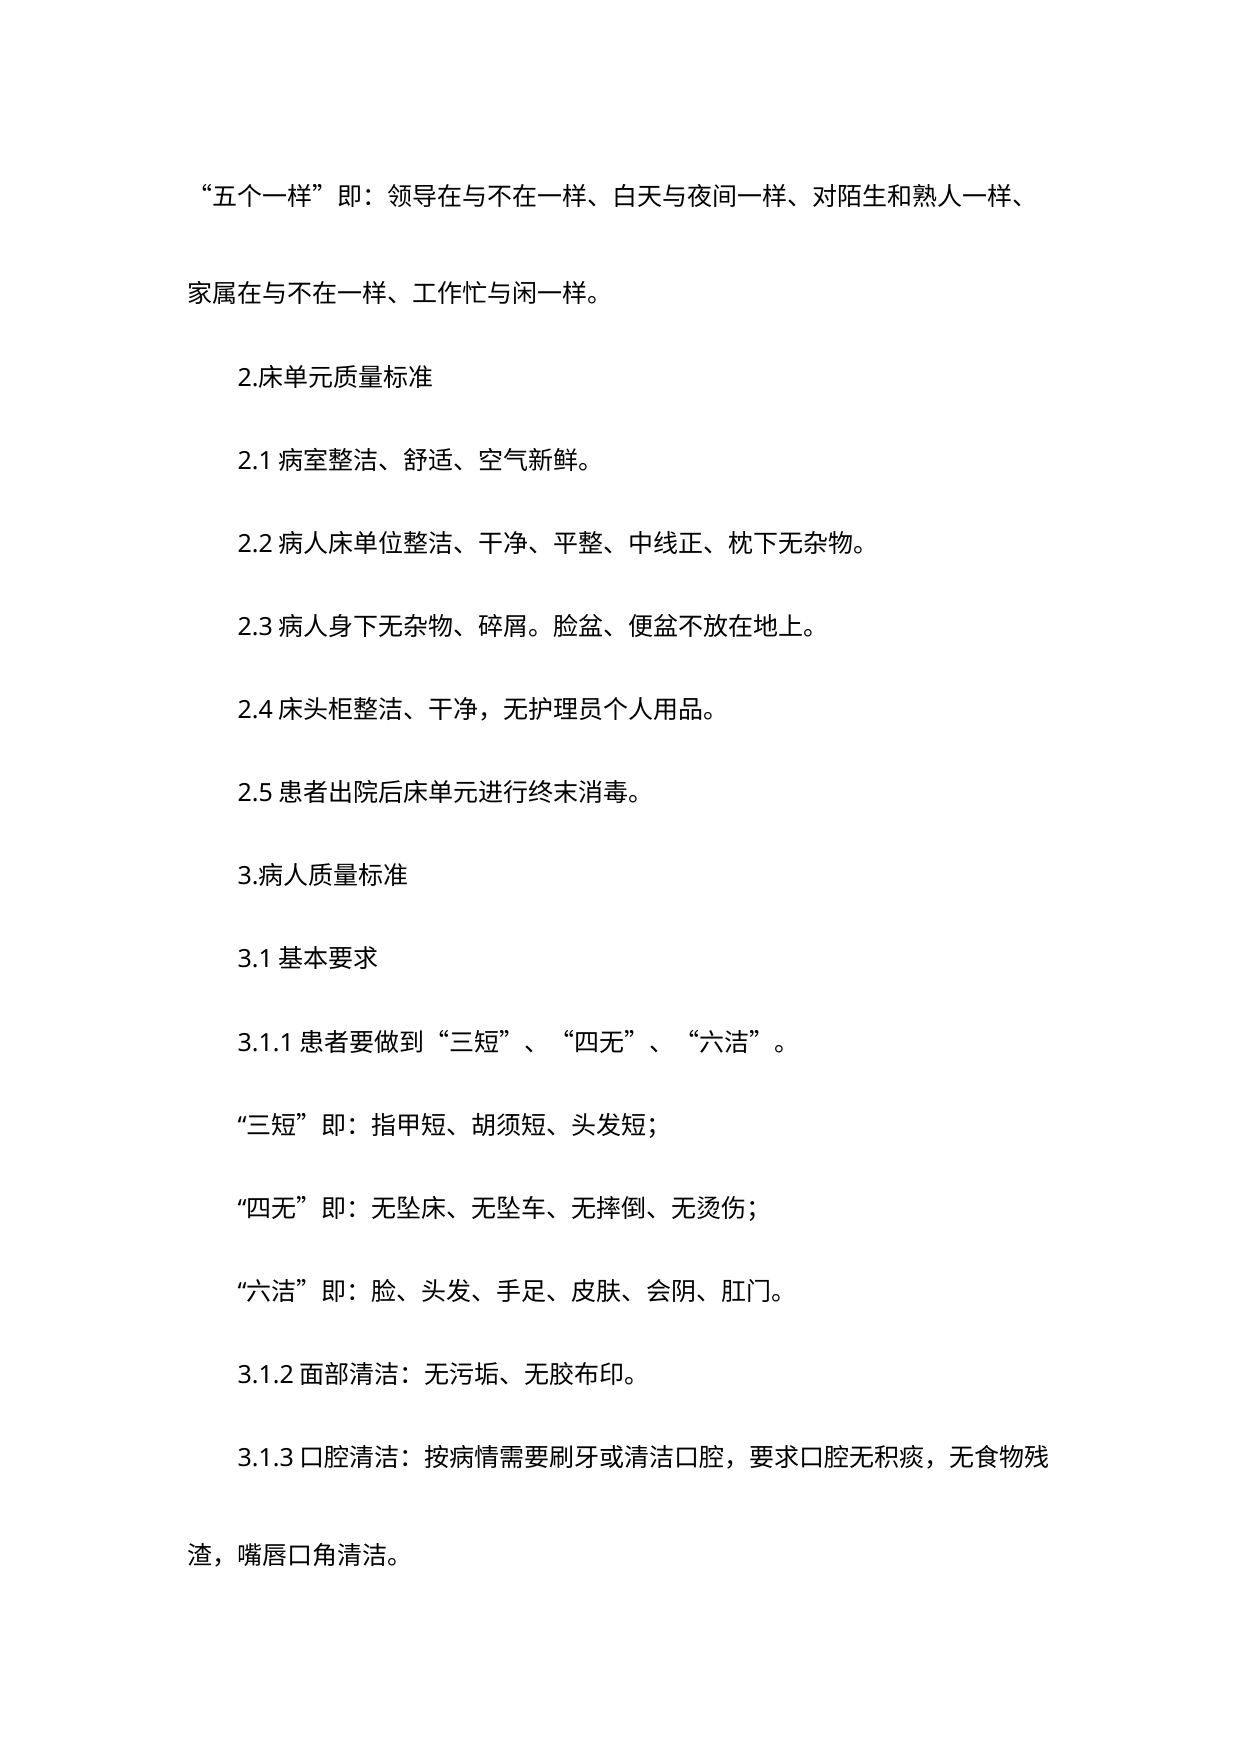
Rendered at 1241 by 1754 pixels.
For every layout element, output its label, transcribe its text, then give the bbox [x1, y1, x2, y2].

text “六洁”即：脸、头发、手足、皮肤、会阴、肛门。 [187, 1257, 1053, 1322]
text 3.1基本要求 [187, 924, 1053, 989]
text 3.1.2面部清洁：无污垢、无胶布印。 [187, 1340, 1053, 1405]
text “四无”即：无坠床、无坠车、无摔倒、无烫伤； [187, 1174, 1053, 1239]
text “三短”即：指甲短、胡须短、头发短； [187, 1091, 1053, 1156]
text 2.2病人床单位整洁、干净、平整、中线正、枕下无杂物。 [187, 509, 1053, 574]
text 2.床单元质量标准 [187, 343, 1053, 408]
text 2.3病人身下无杂物、碎屑。脸盆、便盆不放在地上。 [187, 592, 1053, 657]
text 3.病人质量标准 [187, 841, 1053, 906]
text 2.1病室整洁、舒适、空气新鲜。 [187, 426, 1053, 491]
text 2.5患者出院后床单元进行终末消毒。 [187, 758, 1053, 823]
text 2.4床头柜整洁、干净，无护理员个人用品。 [187, 675, 1053, 740]
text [187, 162, 1053, 324]
text 3.1.1患者要做到“三短”、“四无”、“六洁”。 [187, 1008, 1053, 1073]
text 3.1.3口腔清洁：按病情需要刷牙或清洁口腔，要求口腔无积痰，无食物残渣，嘴唇口角清洁。 [187, 1423, 1053, 1586]
